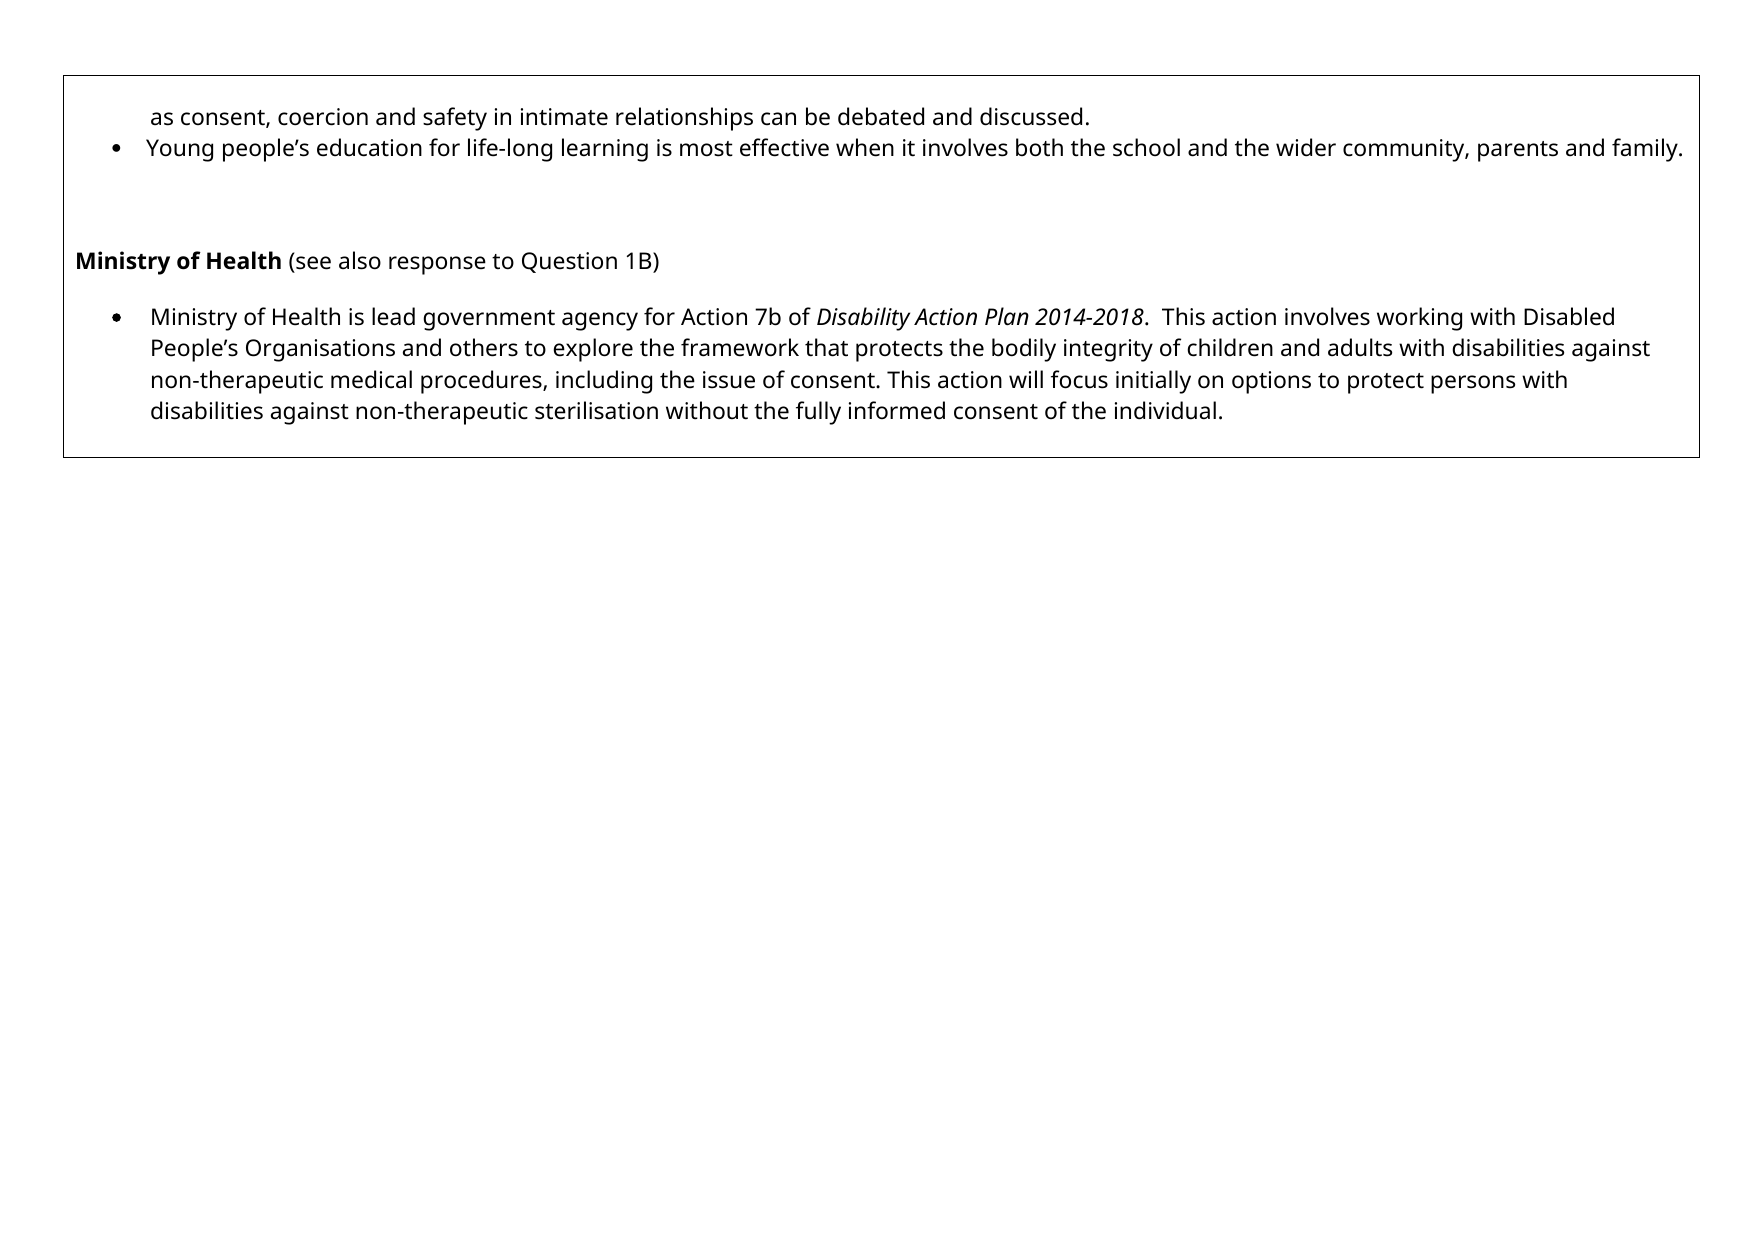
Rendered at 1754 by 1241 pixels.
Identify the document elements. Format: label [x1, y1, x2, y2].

table_cell [64, 76, 1699, 457]
